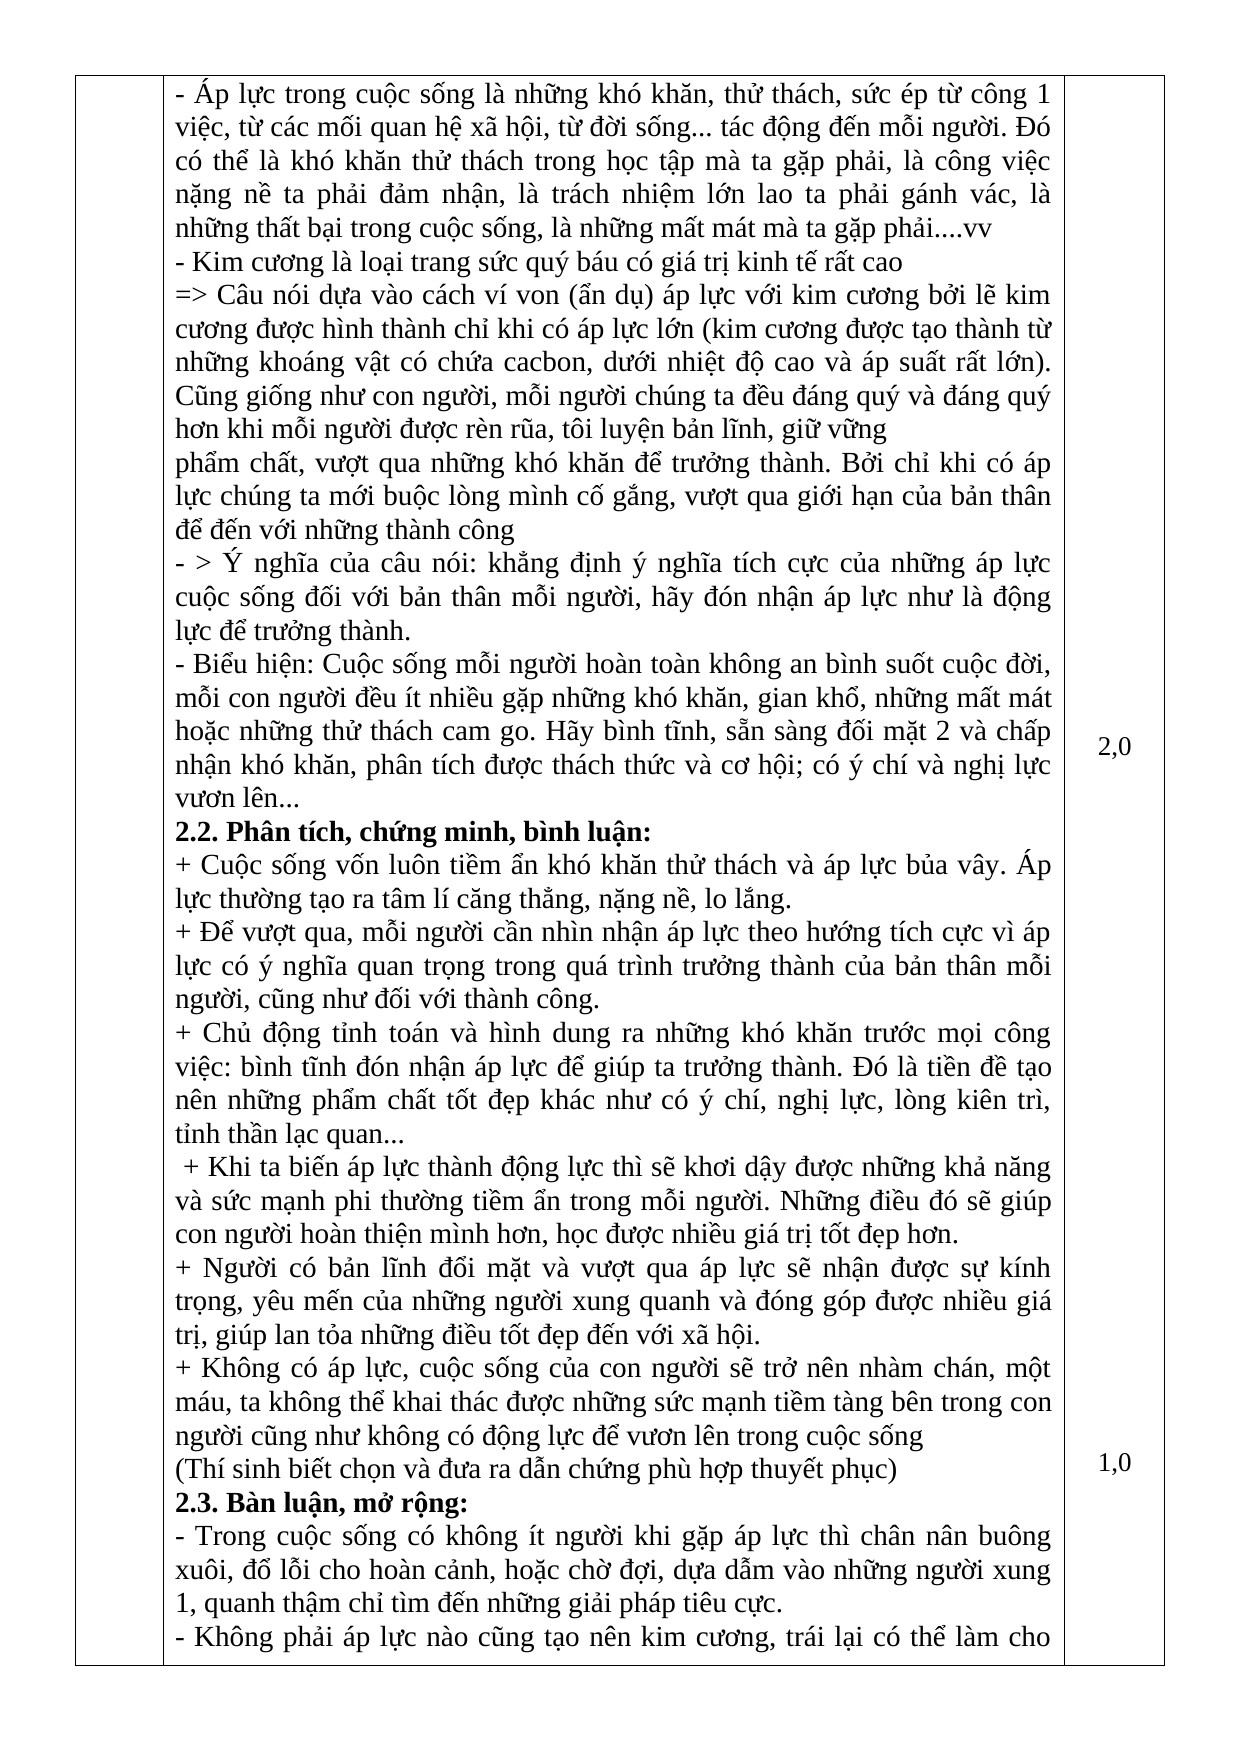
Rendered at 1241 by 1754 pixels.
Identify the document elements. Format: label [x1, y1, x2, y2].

table_cell [164, 76, 1064, 1664]
table_cell [1065, 76, 1164, 1664]
